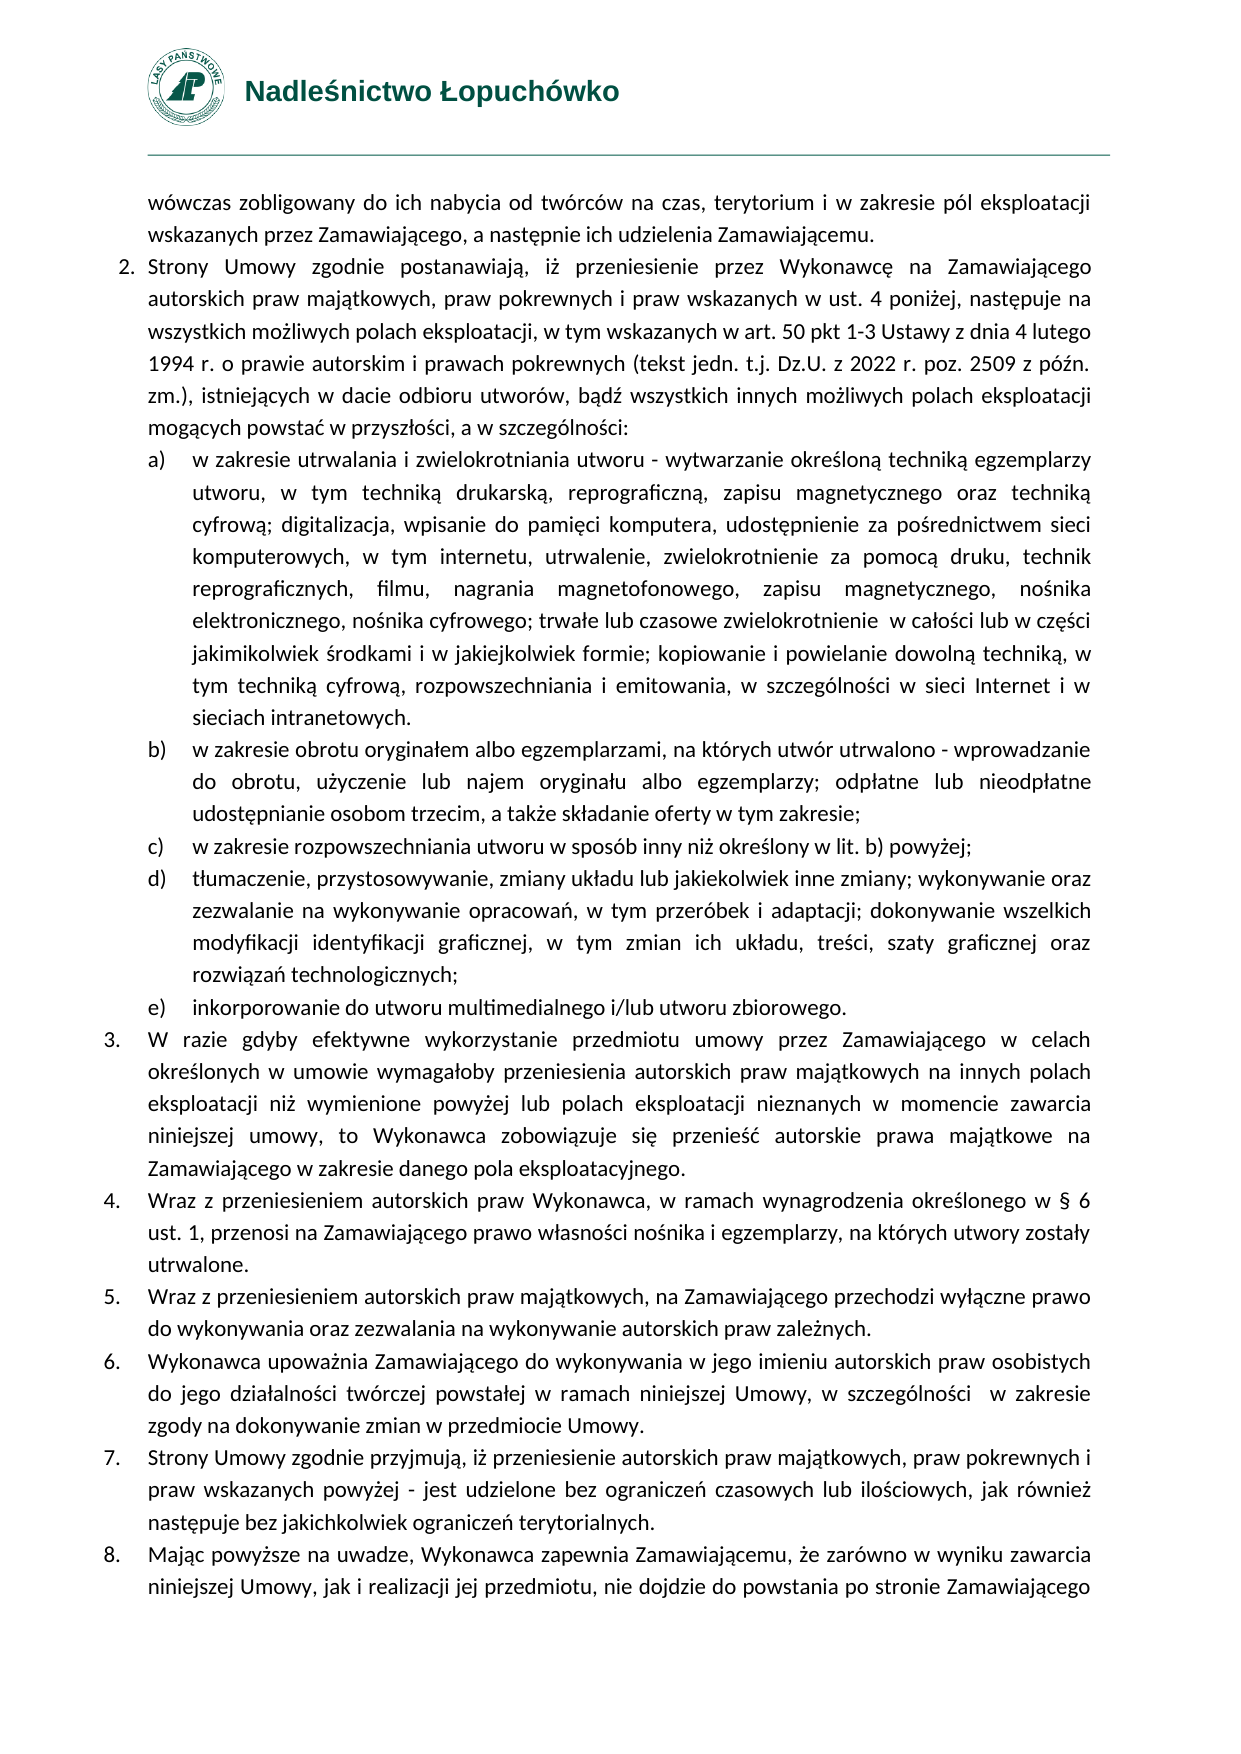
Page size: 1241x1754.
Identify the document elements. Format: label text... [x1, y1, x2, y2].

text e) inkorporowanie do utworu multimedialnego i/lub utworu zbiorowego. [148, 993, 1093, 1021]
text c) w zakresie rozpowszechniania utworu w sposób inny niż określony w lit. b) powyżej; [148, 832, 1093, 860]
text 4. Wraz z przeniesieniem autorskich praw Wykonawca, w ramach wynagrodzenia określonego w § 6 ust. 1, przenosi na Zamawiającego prawo własności nośnika i egzemplarzy, na których utwory zostały utrwalone. [103, 1186, 1093, 1278]
text 3. W razie gdyby efektywne wykorzystanie przedmiotu umowy przez Zamawiającego w celach określonych w umowie wymagałoby przeniesienia autorskich praw majątkowych na innych polach eksploatacji niż wymienione powyżej lub polach eksploatacji nieznanych w momencie zawarcia niniejszej umowy, to Wykonawca zobowiązuje się przenieść autorskie prawa majątkowe na Zamawiającego w zakresie danego pola eksploatacyjnego. [103, 1025, 1093, 1182]
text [103, 188, 1093, 248]
text b) w zakresie obrotu oryginałem albo egzemplarzami, na których utwór utrwalono - wprowadzanie do obrotu, użyczenie lub najem oryginału albo egzemplarzy; odpłatne lub nieodpłatne udostępnianie osobom trzecim, a także składanie oferty w tym zakresie; [148, 735, 1093, 828]
text 5. Wraz z przeniesieniem autorskich praw majątkowych, na Zamawiającego przechodzi wyłączne prawo do wykonywania oraz zezwalania na wykonywanie autorskich praw zależnych. [103, 1282, 1093, 1343]
text a) w zakresie utrwalania i zwielokrotniania utworu - wytwarzanie określoną techniką egzemplarzy utworu, w tym techniką drukarską, reprograficzną, zapisu magnetycznego oraz techniką cyfrową; digitalizacja, wpisanie do pamięci komputera, udostępnienie za pośrednictwem sieci komputerowych, w tym internetu, utrwalenie, zwielokrotnienie za pomocą druku, technik reprograficznych, filmu, nagrania magnetofonowego, zapisu magnetycznego, nośnika elektronicznego, nośnika cyfrowego; trwałe lub czasowe zwielokrotnienie w całości lub w części jakimikolwiek środkami i w jakiejkolwiek formie; kopiowanie i powielanie dowolną techniką, w tym techniką cyfrową, rozpowszechniania i emitowania, w szczególności w sieci Internet i w sieciach intranetowych. [148, 446, 1093, 731]
text 6. Wykonawca upoważnia Zamawiającego do wykonywania w jego imieniu autorskich praw osobistych do jego działalności twórczej powstałej w ramach niniejszej Umowy, w szczególności w zakresie zgody na dokonywanie zmian w przedmiocie Umowy. [103, 1347, 1093, 1439]
text 7. Strony Umowy zgodnie przyjmują, iż przeniesienie autorskich praw majątkowych, praw pokrewnych i praw wskazanych powyżej - jest udzielone bez ograniczeń czasowych lub ilościowych, jak również następuje bez jakichkolwiek ograniczeń terytorialnych. [103, 1443, 1093, 1536]
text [103, 1540, 1093, 1600]
text d) tłumaczenie, przystosowywanie, zmiany układu lub jakiekolwiek inne zmiany; wykonywanie oraz zezwalanie na wykonywanie opracowań, w tym przeróbek i adaptacji; dokonywanie wszelkich modyfikacji identyfikacji graficznej, w tym zmian ich układu, treści, szaty graficznej oraz rozwiązań technologicznych; [148, 864, 1093, 988]
text 2. Strony Umowy zgodnie postanawiają, iż przeniesienie przez Wykonawcę na Zamawiającego autorskich praw majątkowych, praw pokrewnych i praw wskazanych w ust. 4 poniżej, następuje na wszystkich możliwych polach eksploatacji, w tym wskazanych w art. 50 pkt 1-3 Ustawy z dnia 4 lutego 1994 r. o prawie autorskim i prawach pokrewnych (tekst jedn. t.j. Dz.U. z 2022 r. poz. 2509 z późn. zm.), istniejących w dacie odbioru utworów, bądź wszystkich innych możliwych polach eksploatacji mogących powstać w przyszłości, a w szczególności: [118, 252, 1093, 441]
